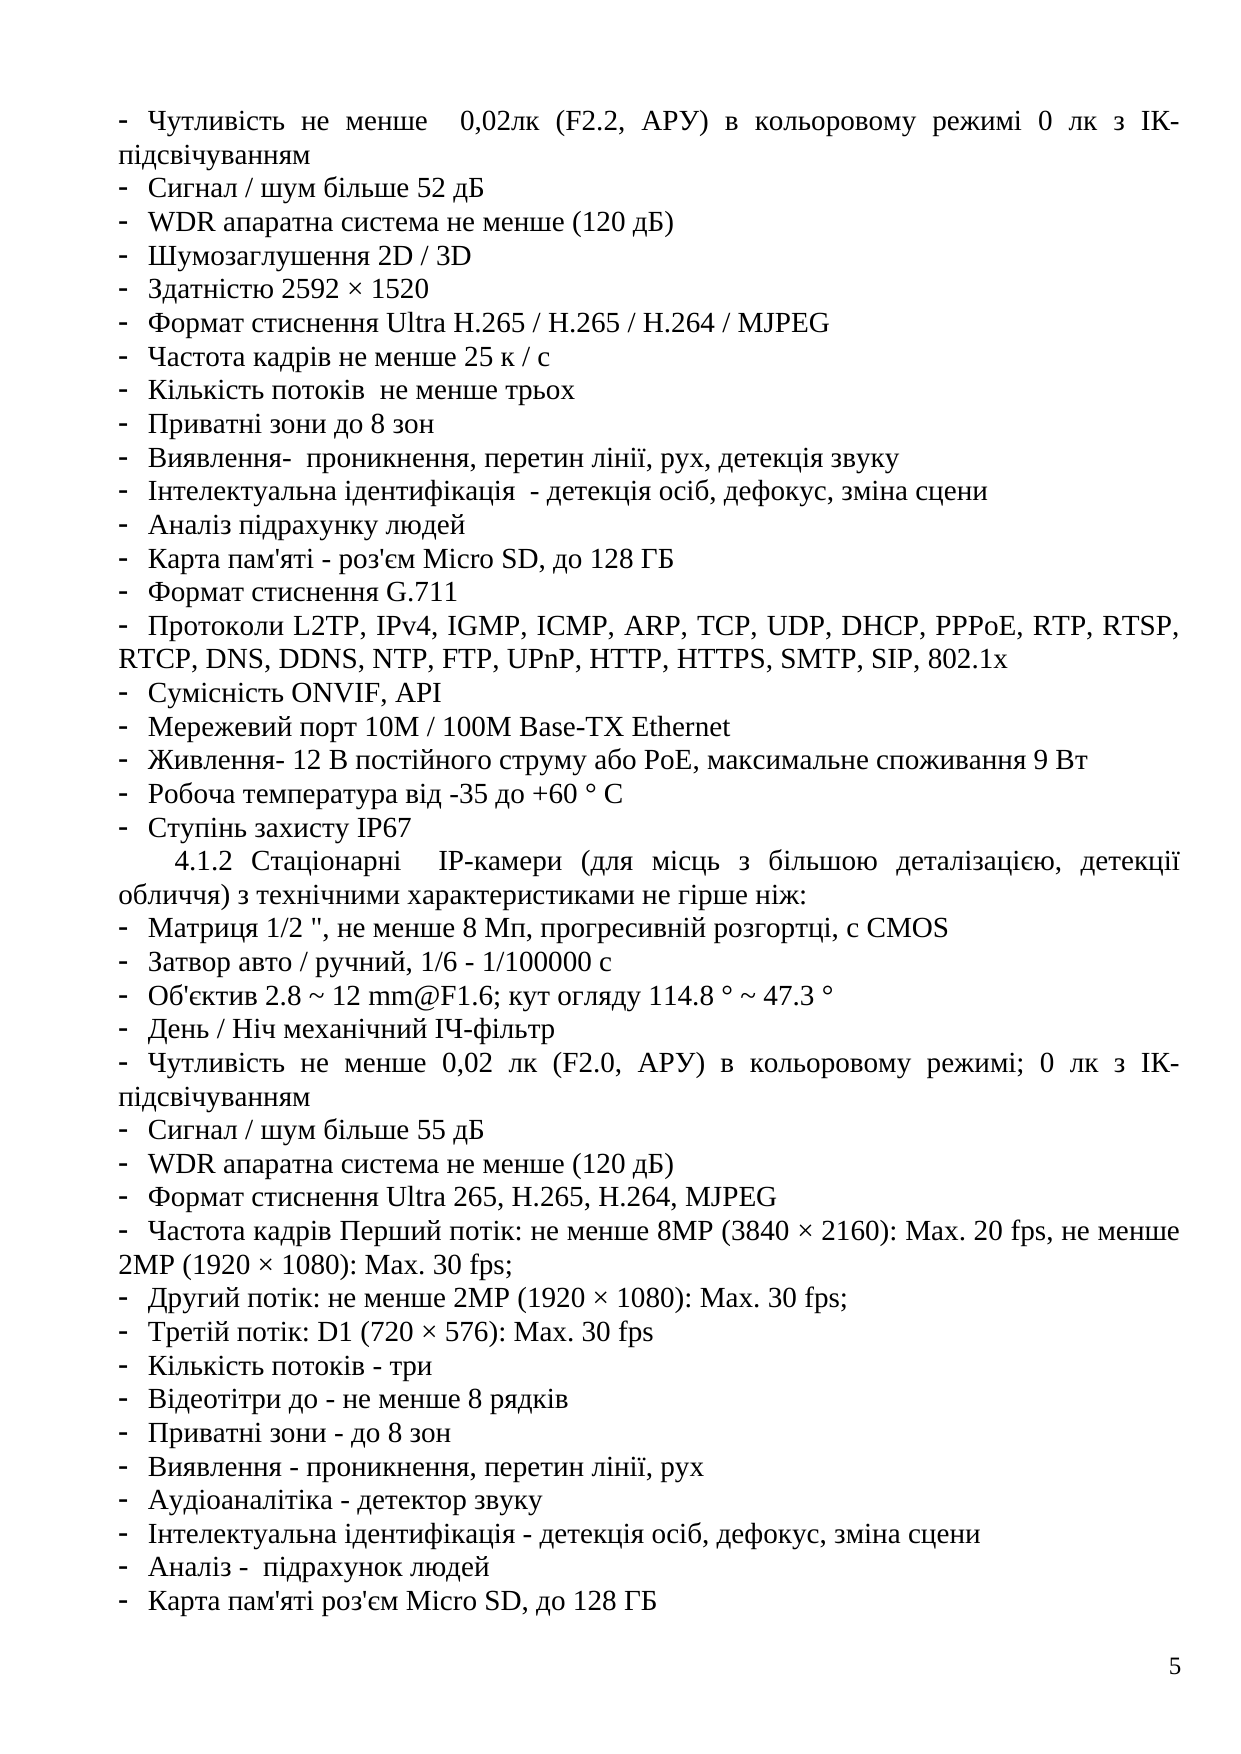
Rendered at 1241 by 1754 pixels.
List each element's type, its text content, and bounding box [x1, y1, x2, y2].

list Інтелектуальна ідентифікація - детекція осіб, дефокус, зміна сцени [118, 1516, 1181, 1549]
list Мережевий порт 10M / 100M Base-TX Ethernet [118, 709, 1181, 742]
list Частота кадрів Перший потік: не менше 8MP (3840 × 2160): Max. 20 fps, не менше 2MP (1920 × 1080): Max. 30 fps; [118, 1213, 1181, 1280]
list Частота кадрів не менше 25 к / с [118, 339, 1181, 372]
list Інтелектуальна ідентифікація - детекція осіб, дефокус, зміна сцени [118, 473, 1181, 507]
list WDR апаратна система не менше (120 дБ) [118, 1146, 1181, 1179]
list Чутливість не менше 0,02 лк (F2.0, АРУ) в кольоровому режимі; 0 лк з ІК-підсвічуванням [118, 1045, 1181, 1112]
list Матриця 1/2 ", не менше 8 Мп, прогресивній розгортці, с CMOS [118, 911, 1181, 944]
list Виявлення- проникнення, перетин лінії, рух, детекція звуку [118, 440, 1181, 473]
list Затвор авто / ручний, 1/6 - 1/100000 с [118, 944, 1181, 978]
list Формат стиснення Ultra H.265 / Н.265 / H.264 / MJPEG [118, 305, 1181, 339]
list Виявлення - проникнення, перетин лінії, рух [118, 1449, 1181, 1482]
list WDR апаратна система не менше (120 дБ) [118, 204, 1181, 238]
list Другий потік: не менше 2MP (1920 × 1080): Max. 30 fps; [118, 1280, 1181, 1314]
list Приватні зони - до 8 зон [118, 1415, 1181, 1449]
list Кількість потоків не менше трьох [118, 372, 1181, 406]
list Шумозаглушення 2D / 3D [118, 238, 1181, 272]
list Третій потік: D1 (720 × 576): Max. 30 fps [118, 1314, 1181, 1348]
list Формат стиснення Ultra 265, H.265, H.264, MJPEG [118, 1179, 1181, 1213]
list Кількість потоків - три [118, 1348, 1181, 1381]
list Ступінь захисту IP67 [118, 810, 1181, 843]
list Приватні зони до 8 зон [118, 406, 1181, 440]
list Карта пам'яті роз'єм Micro SD, до 128 ГБ [118, 1583, 1181, 1617]
list Карта пам'яті - роз'єм Micro SD, до 128 ГБ [118, 541, 1181, 574]
list Сумісність ONVIF, API [118, 675, 1181, 709]
list Живлення- 12 В постійного струму або PoE, максимальне споживання 9 Вт [118, 742, 1181, 776]
list Чутливість не менше 0,02лк (F2.2, АРУ) в кольоровому режимі 0 лк з ІК-підсвічуванням [118, 103, 1181, 171]
list Робоча температура від -35 до +60 ° C [118, 776, 1181, 810]
text 4.1.2 Стаціонарні ІР-камери (для місць з більшою деталізацією, детекції обличчя) з технічними характеристиками не гірше ніж: [118, 843, 1181, 911]
list Відеотітри до - не менше 8 рядків [118, 1381, 1181, 1415]
list Аналіз підрахунку людей [118, 507, 1181, 541]
list Об'єктив 2.8 ~ 12 mm@F1.6; кут огляду 114.8 ° ~ 47.3 ° [118, 978, 1181, 1011]
list Сигнал / шум більше 52 дБ [118, 171, 1181, 204]
list Аналіз - підрахунок людей [118, 1549, 1181, 1583]
list Формат стиснення G.711 [118, 574, 1181, 608]
list Сигнал / шум більше 55 дБ [118, 1112, 1181, 1146]
list Протоколи L2TP, IPv4, IGMP, ICMP, ARP, TCP, UDP, DHCP, PPPoE, RTP, RTSP, RTCP, DNS, DDNS, NTP, FTP, UPnP, HTTP, HTTPS, SMTP, SIP, 802.1x [118, 608, 1181, 675]
list Здатністю 2592 × 1520 [118, 272, 1181, 305]
list День / Ніч механічний ІЧ-фільтр [118, 1011, 1181, 1045]
list Аудіоаналітіка - детектор звуку [118, 1482, 1181, 1516]
